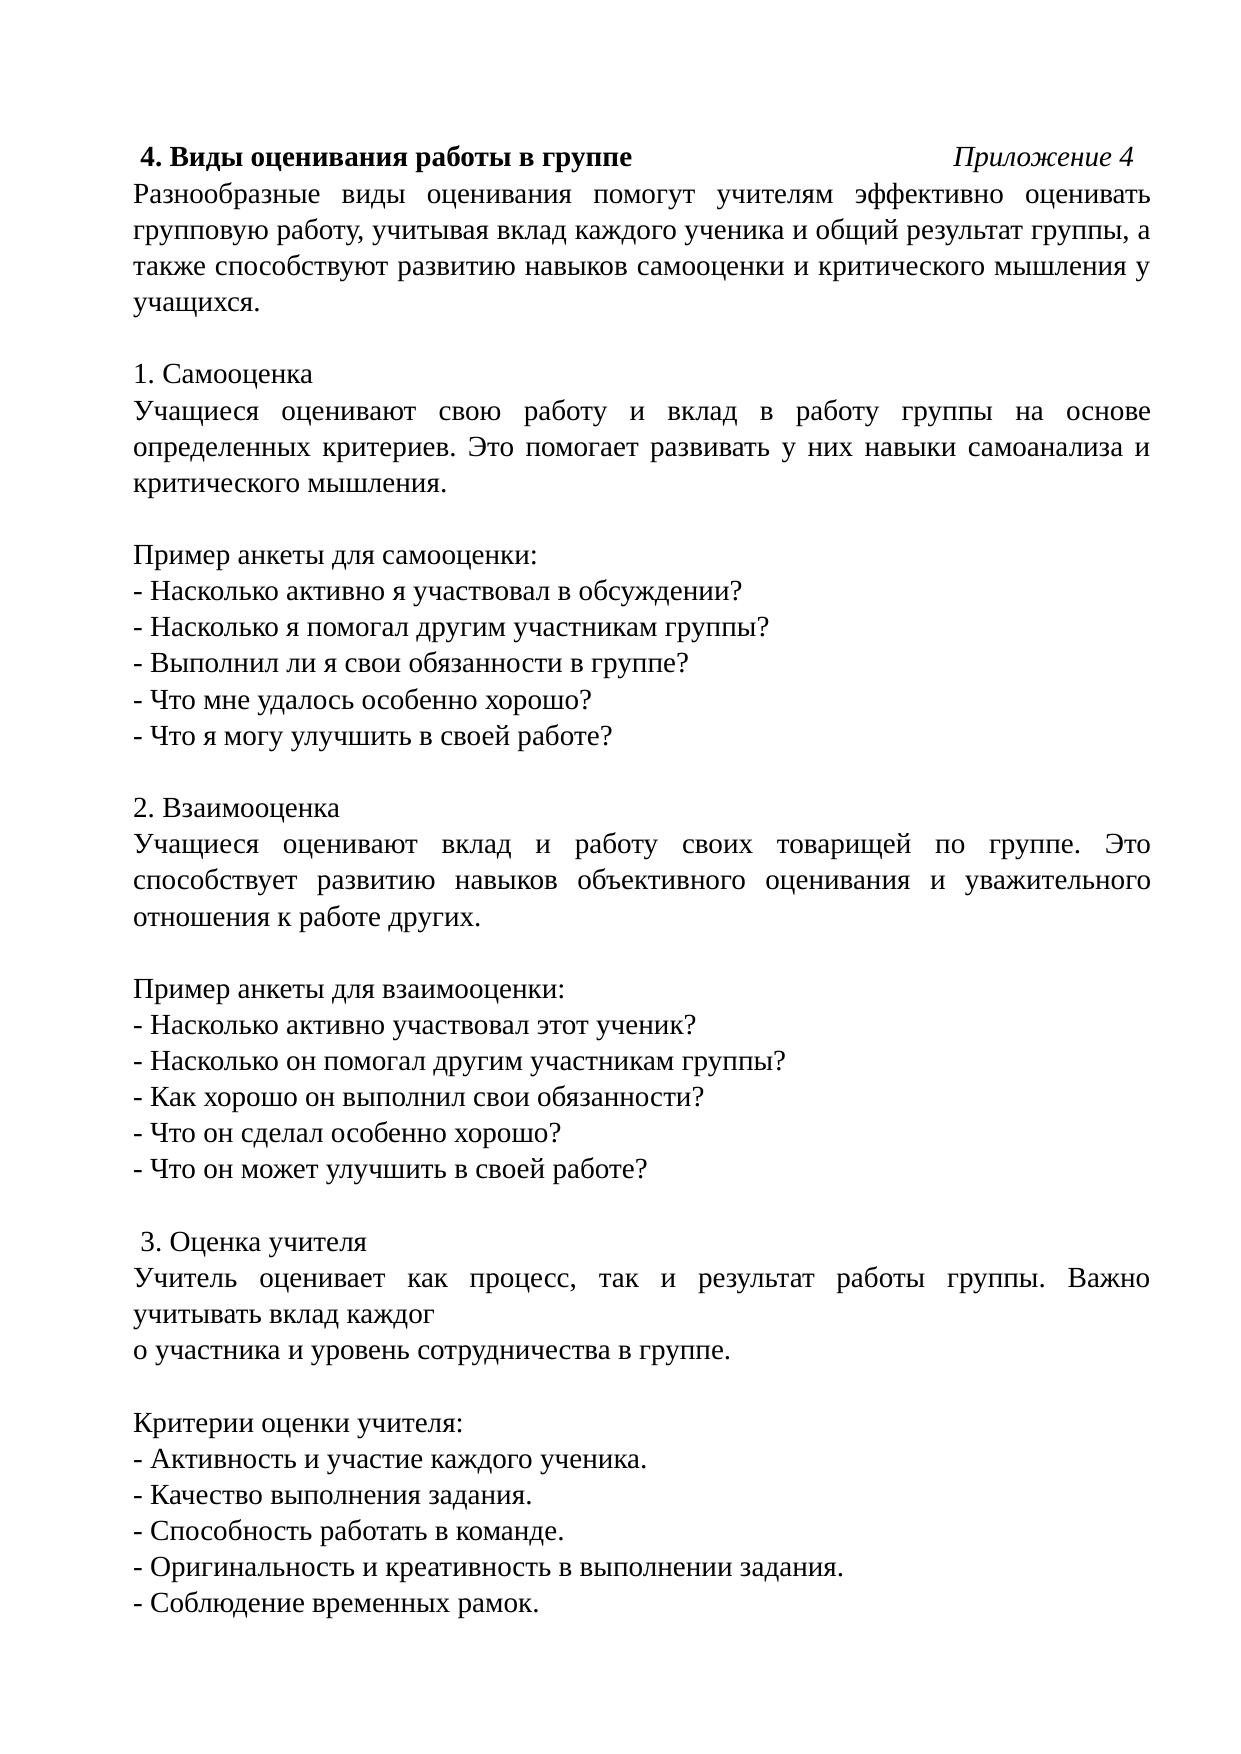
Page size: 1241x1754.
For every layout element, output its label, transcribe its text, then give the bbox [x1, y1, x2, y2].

text - Как хорошо он выполнил свои обязанности? [133, 1079, 1152, 1113]
text 2. Взаимооценка [133, 790, 1152, 824]
text - Насколько он помогал другим участникам группы? [133, 1043, 1152, 1077]
text 1. Самооценка [133, 356, 1152, 390]
text - Активность и участие каждого ученика. [133, 1441, 1152, 1474]
text - Что он может улучшить в своей работе? [133, 1152, 1152, 1185]
text - Способность работать в команде. [133, 1513, 1152, 1547]
text - Насколько я помогал другим участникам группы? [133, 609, 1152, 643]
text Учащиеся оценивают вклад и работу своих товарищей по группе. Это способствует развитию навыков объективного оценивания и уважительного отношения к работе других. [133, 826, 1152, 932]
text 4. Виды оценивания работы в группе Приложение 4 [133, 139, 1152, 173]
text Критерии оценки учителя: [133, 1405, 1152, 1438]
text 3. Оценка учителя [133, 1224, 1152, 1257]
text - Соблюдение временных рамок. [133, 1585, 1152, 1619]
text Пример анкеты для самооценки: [133, 537, 1152, 571]
text - Что мне удалось особенно хорошо? [133, 682, 1152, 715]
text - Выполнил ли я свои обязанности в группе? [133, 646, 1152, 679]
text Учитель оценивает как процесс, так и результат работы группы. Важно учитывать вклад каждог [133, 1260, 1152, 1330]
text Учащиеся оценивают свою работу и вклад в работу группы на основе определенных критериев. Это помогает развивать у них навыки самоанализа и критического мышления. [133, 393, 1152, 498]
text о участника и уровень сотрудничества в группе. [133, 1332, 1152, 1366]
text - Что он сделал особенно хорошо? [133, 1116, 1152, 1149]
text - Качество выполнения задания. [133, 1477, 1152, 1511]
text - Насколько активно я участвовал в обсуждении? [133, 573, 1152, 607]
text Пример анкеты для взаимооценки: [133, 971, 1152, 1004]
text - Оригинальность и креативность в выполнении задания. [133, 1549, 1152, 1583]
text Разнообразные виды оценивания помогут учителям эффективно оценивать групповую работу, учитывая вклад каждого ученика и общий результат группы, а также способствуют развитию навыков самооценки и критического мышления у учащихся. [133, 176, 1152, 318]
text - Что я могу улучшить в своей работе? [133, 718, 1152, 751]
text - Насколько активно участвовал этот ученик? [133, 1007, 1152, 1041]
